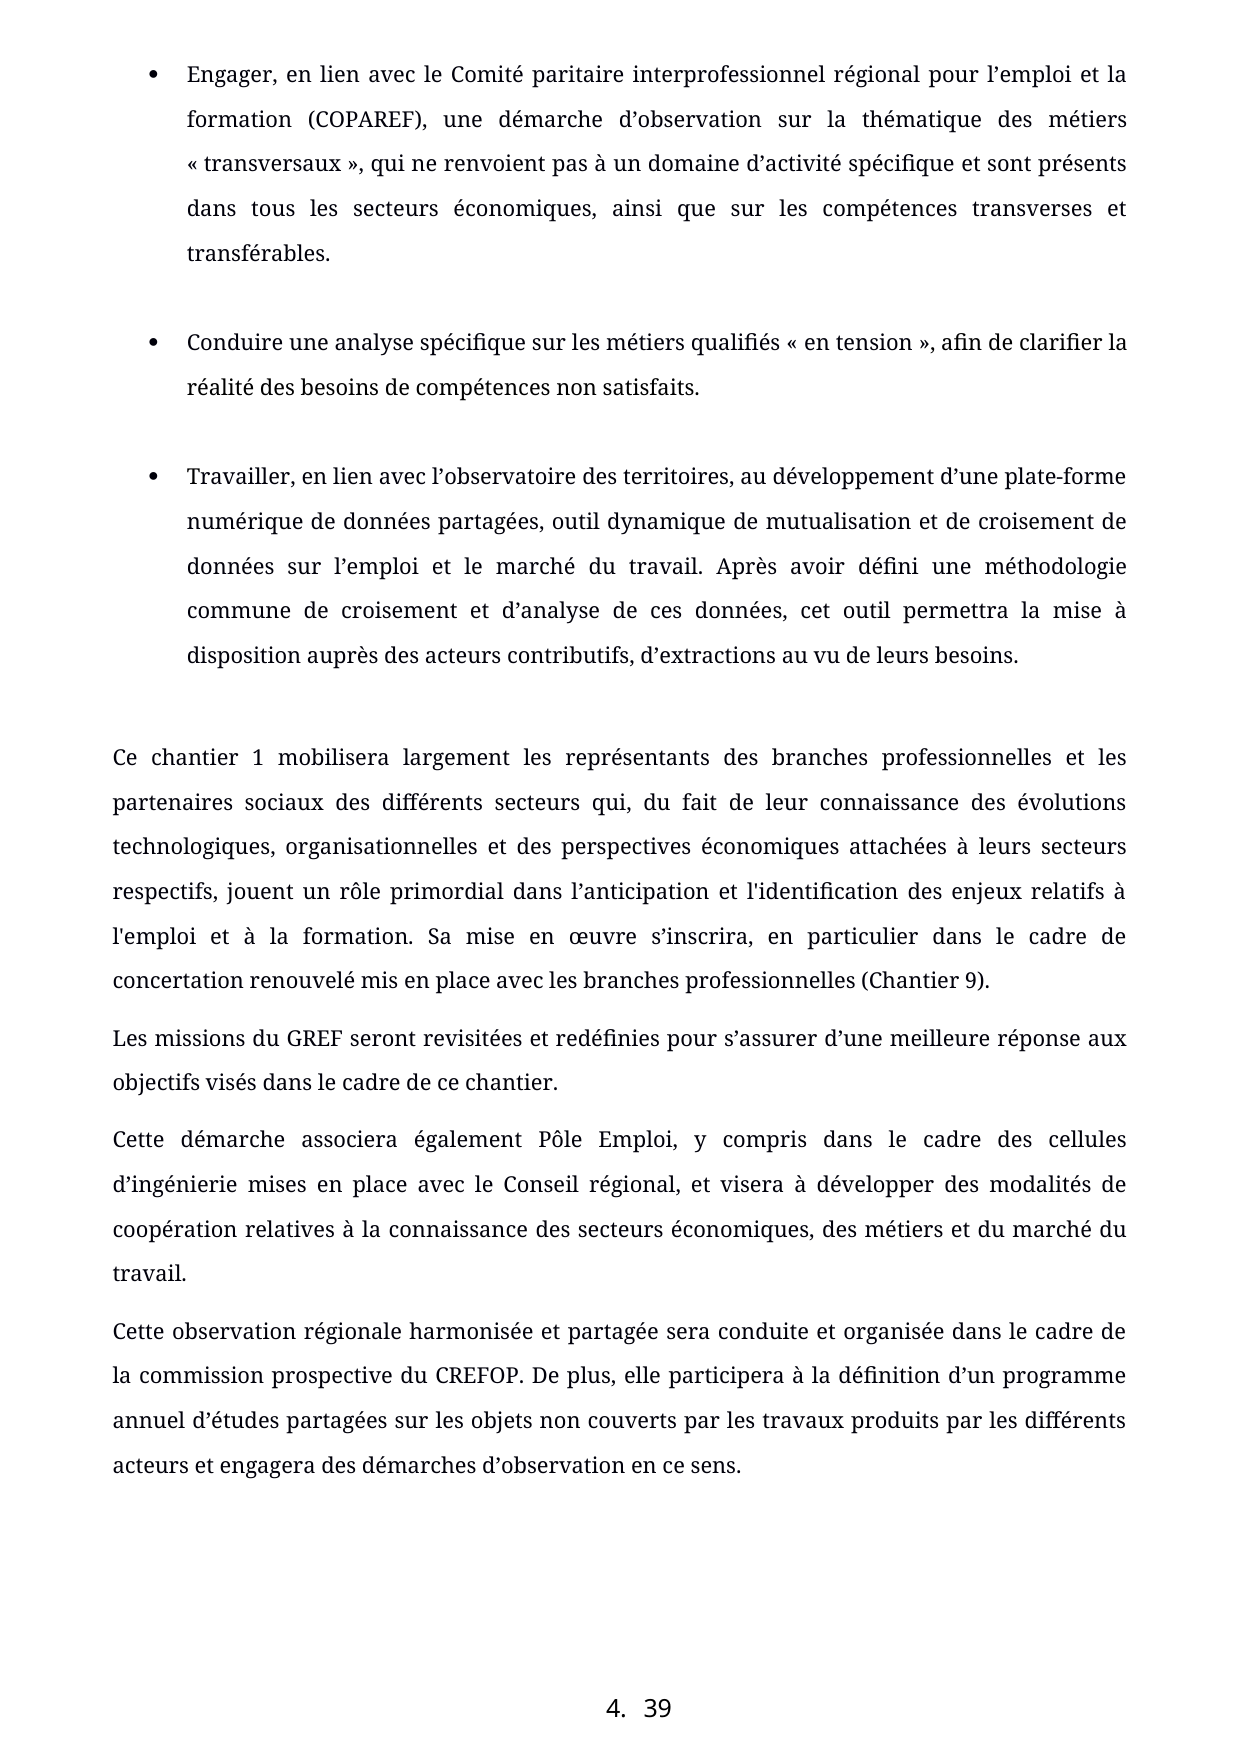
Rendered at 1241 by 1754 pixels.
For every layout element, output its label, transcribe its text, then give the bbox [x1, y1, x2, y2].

text Les missions du GREF seront revisitées et redéfinies pour s’assurer d’une meilleure réponse aux objectifs visés dans le cadre de ce chantier. [112, 1022, 1128, 1097]
text Cette observation régionale harmonisée et partagée sera conduite et organisée dans le cadre de la commission prospective du CREFOP. De plus, elle participera à la définition d’un programme annuel d’études partagées sur les objets non couverts par les travaux produits par les différents acteurs et engagera des démarches d’observation en ce sens. [112, 1316, 1128, 1479]
text Cette démarche associera également Pôle Emploi, y compris dans le cadre des cellules d’ingénierie mises en place avec le Conseil régional, et visera à développer des modalités de coopération relatives à la connaissance des secteurs économiques, des métiers et du marché du travail. [112, 1124, 1128, 1288]
list Travailler, en lien avec l’observatoire des territoires, au développement d’une plate-forme numérique de données partagées, outil dynamique de mutualisation et de croisement de données sur l’emploi et le marché du travail. Après avoir défini une méthodologie commune de croisement et d’analyse de ces données, cet outil permettra la mise à disposition auprès des acteurs contributifs, d’extractions au vu de leurs besoins. [149, 461, 1128, 670]
list Conduire une analyse spécifique sur les métiers qualifiés « en tension », afin de clarifier la réalité des besoins de compétences non satisfaits. [149, 327, 1128, 402]
list Engager, en lien avec le Comité paritaire interprofessionnel régional pour l’emploi et la formation (COPAREF), une démarche d’observation sur la thématique des métiers « transversaux », qui ne renvoient pas à un domaine d’activité spécifique et sont présents dans tous les secteurs économiques, ainsi que sur les compétences transverses et transférables. [149, 59, 1128, 268]
text Ce chantier 1 mobilisera largement les représentants des branches professionnelles et les partenaires sociaux des différents secteurs qui, du fait de leur connaissance des évolutions technologiques, organisationnelles et des perspectives économiques attachées à leurs secteurs respectifs, jouent un rôle primordial dans l’anticipation et l'identification des enjeux relatifs à l'emploi et à la formation. Sa mise en œuvre s’inscrira, en particulier dans le cadre de concertation renouvelé mis en place avec les branches professionnelles (Chantier 9). [112, 742, 1128, 995]
